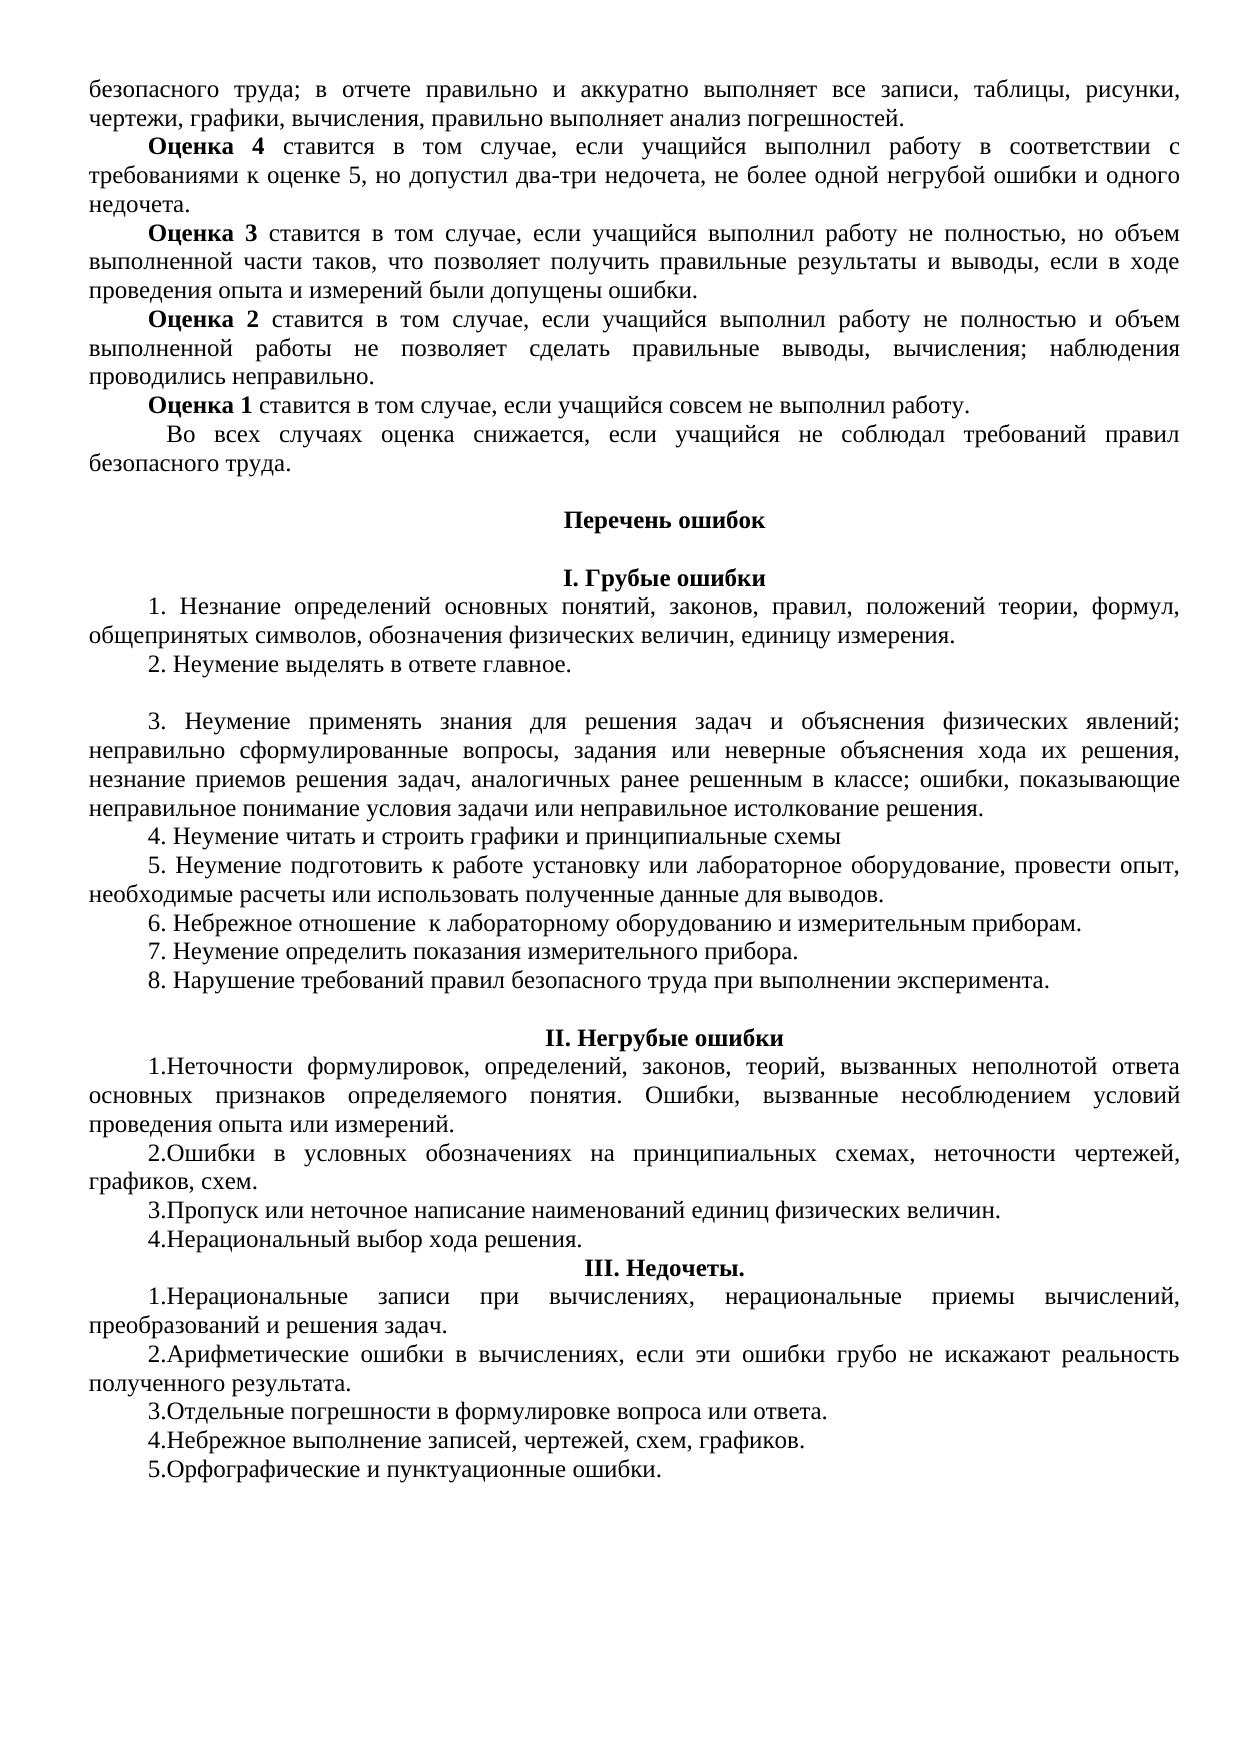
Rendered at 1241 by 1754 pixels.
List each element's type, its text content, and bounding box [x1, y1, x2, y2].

text 4.Небрежное выполнение записей, чертежей, схем, графиков. [148, 1425, 1181, 1454]
text 4. Неумение читать и строить графики и принципиальные схемы [89, 821, 1181, 850]
text 1.Нерациональные записи при вычислениях, нерациональные приемы вычислений, преобразований и решения задач. [89, 1281, 1181, 1339]
text Во всех случаях оценка снижается, если учащийся не соблюдал требований правил безопасного труда. [89, 419, 1181, 476]
text Оценка 2 ставится в том случае, если учащийся выполнил работу не полностью и объем выполненной работы не позволяет сделать правильные выводы, вычисления; наблюдения проводились неправильно. [89, 304, 1181, 390]
text 3.Пропуск или неточное написание наименований единиц физических величин. [89, 1195, 1181, 1224]
text 5.Орфографические и пунктуационные ошибки. [89, 1454, 1181, 1483]
text 8. Нарушение требований правил безопасного труда при выполнении эксперимента. [89, 965, 1181, 994]
text III. Недочеты. [89, 1253, 1181, 1281]
text 7. Неумение определить показания измерительного прибора. [89, 936, 1181, 965]
text II. Негрубые ошибки [89, 1023, 1181, 1051]
text Перечень ошибок [89, 505, 1181, 534]
text 6. Небрежное отношение к лабораторному оборудованию и измерительным приборам. [89, 908, 1181, 936]
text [89, 74, 1181, 131]
text 2. Неумение выделять в ответе главное. [89, 649, 1181, 678]
text Оценка 4 ставится в том случае, если учащийся выполнил работу в соответствии с требованиями к оценке 5, но допустил два-три недочета, не более одной негрубой ошибки и одного недочета. [89, 131, 1181, 218]
text 1. Незнание определений основных понятий, законов, правил, положений теории, формул, общепринятых символов, обозначения физических величин, единицу измерения. [89, 591, 1181, 649]
text 4.Нерациональный выбор хода решения. [89, 1224, 1181, 1253]
text Оценка 1 ставится в том случае, если учащийся совсем не выполнил работу. [89, 390, 1181, 419]
text 2.Арифметические ошибки в вычислениях, если эти ошибки грубо не искажают реальность полученного результата. [89, 1339, 1181, 1396]
text 3.Отдельные погрешности в формулировке вопроса или ответа. [148, 1396, 1181, 1425]
text 3. Неумение применять знания для решения задач и объяснения физических явлений; неправильно сформулированные вопросы, задания или неверные объяснения хода их решения, незнание приемов решения задач, аналогичных ранее решенным в классе; ошибки, показывающие неправильное понимание условия задачи или неправильное истолкование решения. [89, 706, 1181, 821]
text Оценка 3 ставится в том случае, если учащийся выполнил работу не полностью, но объем выполненной части таков, что позволяет получить правильные результаты и выводы, если в ходе проведения опыта и измерений были допущены ошибки. [89, 218, 1181, 304]
text 1.Неточности формулировок, определений, законов, теорий, вызванных неполнотой ответа основных признаков определяемого понятия. Ошибки, вызванные несоблюдением условий проведения опыта или измерений. [89, 1051, 1181, 1138]
text 5. Неумение подготовить к работе установку или лабораторное оборудование, провести опыт, необходимые расчеты или использовать полученные данные для выводов. [89, 850, 1181, 908]
text I. Грубые ошибки [89, 563, 1181, 591]
text 2.Ошибки в условных обозначениях на принципиальных схемах, неточности чертежей, графиков, схем. [89, 1138, 1181, 1195]
